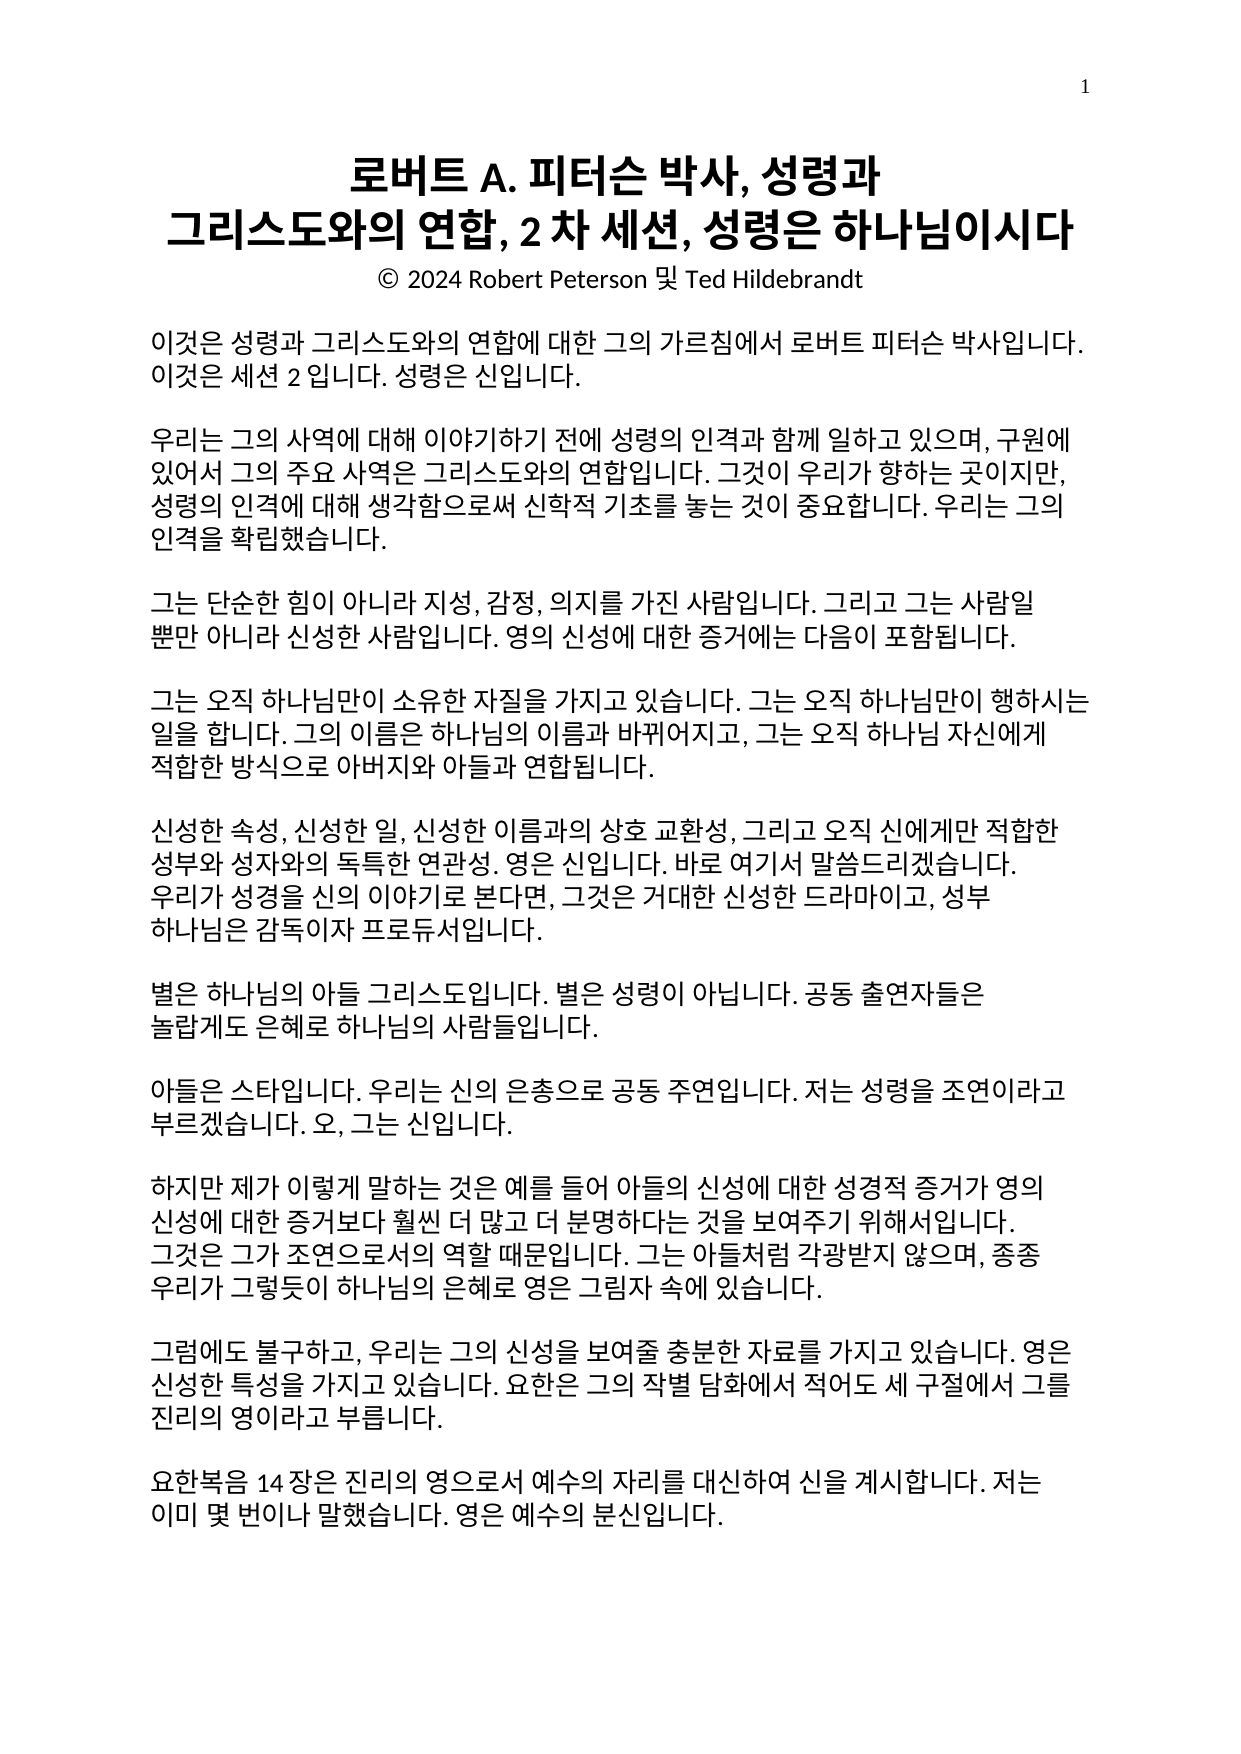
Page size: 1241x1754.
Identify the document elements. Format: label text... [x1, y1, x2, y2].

text 그는 단순한 힘이 아니라 지성, 감정, 의지를 가진 사람입니다. 그리고 그는 사람일 뿐만 아니라 신성한 사람입니다. 영의 신성에 대한 증거에는 다음이 포함됩니다. [150, 588, 1090, 654]
text 하지만 제가 이렇게 말하는 것은 예를 들어 아들의 신성에 대한 성경적 증거가 영의 신성에 대한 증거보다 훨씬 더 많고 더 분명하다는 것을 보여주기 위해서입니다. 그것은 그가 조연으로서의 역할 때문입니다. 그는 아들처럼 각광받지 않으며, 종종 우리가 그렇듯이 하나님의 은혜로 영은 그림자 속에 있습니다. [150, 1173, 1090, 1305]
text 별은 하나님의 아들 그리스도입니다. 별은 성령이 아닙니다. 공동 출연자들은 놀랍게도 은혜로 하나님의 사람들입니다. [150, 978, 1090, 1044]
text 이것은 성령과 그리스도와의 연합에 대한 그의 가르침에서 로버트 피터슨 박사입니다. 이것은 세션 2입니다. 성령은 신입니다. [150, 327, 1090, 393]
text 우리는 그의 사역에 대해 이야기하기 전에 성령의 인격과 함께 일하고 있으며, 구원에 있어서 그의 주요 사역은 그리스도와의 연합입니다. 그것이 우리가 향하는 곳이지만, 성령의 인격에 대해 생각함으로써 신학적 기초를 놓는 것이 중요합니다. 우리는 그의 인격을 확립했습니다. [150, 424, 1090, 557]
text 그럼에도 불구하고, 우리는 그의 신성을 보여줄 충분한 자료를 가지고 있습니다. 영은 신성한 특성을 가지고 있습니다. 요한은 그의 작별 담화에서 적어도 세 구절에서 그를 진리의 영이라고 부릅니다. [150, 1336, 1090, 1435]
text 아들은 스타입니다. 우리는 신의 은총으로 공동 주연입니다. 저는 성령을 조연이라고 부르겠습니다. 오, 그는 신입니다. [150, 1076, 1090, 1142]
text 그는 오직 하나님만이 소유한 자질을 가지고 있습니다. 그는 오직 하나님만이 행하시는 일을 합니다. 그의 이름은 하나님의 이름과 바뀌어지고, 그는 오직 하나님 자신에게 적합한 방식으로 아버지와 아들과 연합됩니다. [150, 685, 1090, 784]
text 요한복음 14장은 진리의 영으로서 예수의 자리를 대신하여 신을 계시합니다. 저는 이미 몇 번이나 말했습니다. 영은 예수의 분신입니다. [150, 1466, 1090, 1532]
text 로버트 A. 피터슨 박사, 성령과 그리스도와의 연합, 2차 세션, 성령은 하나님이시다 [150, 150, 1090, 257]
text © 2024 Robert Peterson 및 Ted Hildebrandt [150, 257, 1090, 296]
text 신성한 속성, 신성한 일, 신성한 이름과의 상호 교환성, 그리고 오직 신에게만 적합한 성부와 성자와의 독특한 연관성. 영은 신입니다. 바로 여기서 말씀드리겠습니다. 우리가 성경을 신의 이야기로 본다면, 그것은 거대한 신성한 드라마이고, 성부 하나님은 감독이자 프로듀서입니다. [150, 815, 1090, 947]
